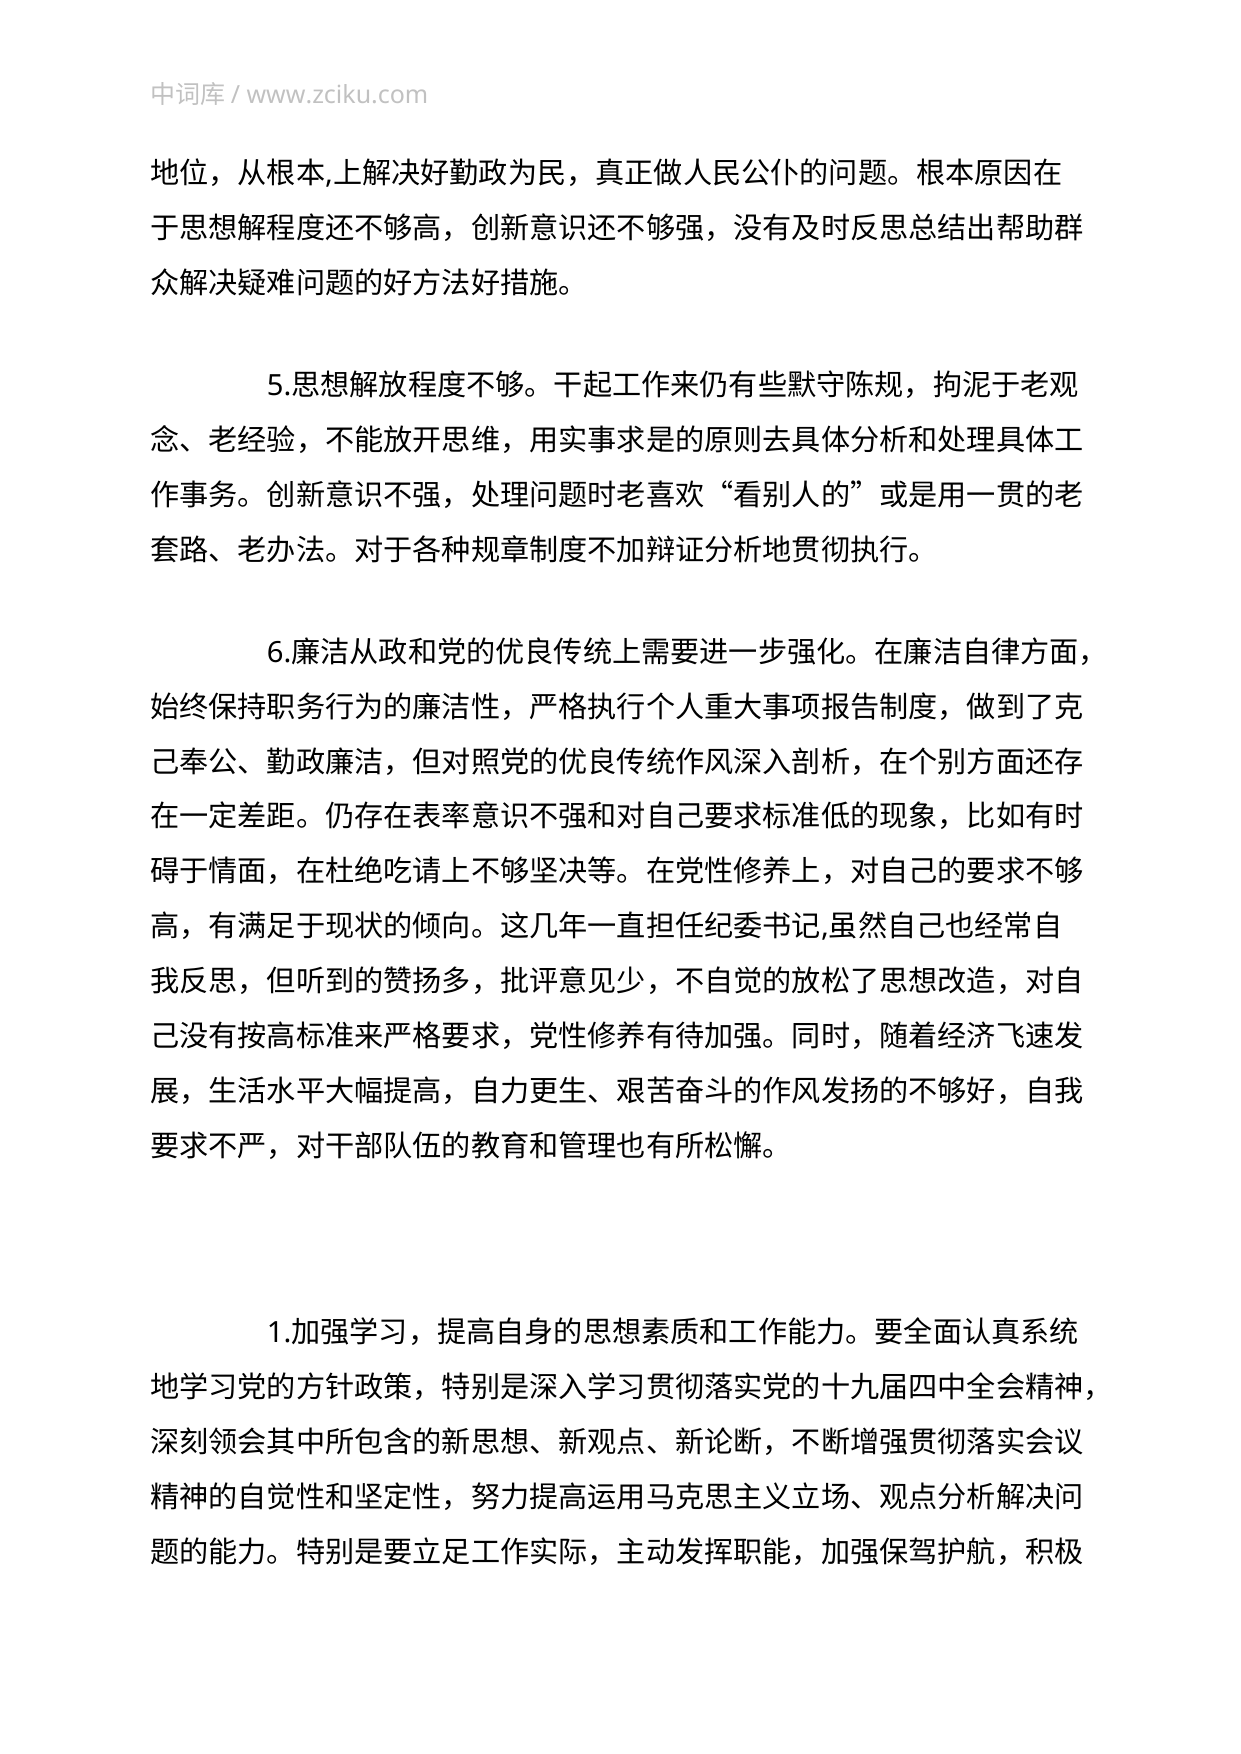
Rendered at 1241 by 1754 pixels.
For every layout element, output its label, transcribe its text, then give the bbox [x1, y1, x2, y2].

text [150, 1308, 1090, 1570]
text 5.思想解放程度不够。干起工作来仍有些默守陈规，拘泥于老观念、老经验，不能放开思维，用实事求是的原则去具体分析和处理具体工作事务。创新意识不强，处理问题时老喜欢“看别人的”或是用一贯的老套路、老办法。对于各种规章制度不加辩证分析地贯彻执行。 [150, 362, 1090, 569]
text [150, 150, 1090, 302]
text 6.廉洁从政和党的优良传统上需要进一步强化。在廉洁自律方面，始终保持职务行为的廉洁性，严格执行个人重大事项报告制度，做到了克己奉公、勤政廉洁，但对照党的优良传统作风深入剖析，在个别方面还存在一定差距。仍存在表率意识不强和对自己要求标准低的现象，比如有时碍于情面，在杜绝吃请上不够坚决等。在党性修养上，对自己的要求不够高，有满足于现状的倾向。这几年一直担任纪委书记,虽然自己也经常自我反思，但听到的赞扬多，批评意见少，不自觉的放松了思想改造，对自己没有按高标准来严格要求，党性修养有待加强。同时，随着经济飞速发展，生活水平大幅提高，自力更生、艰苦奋斗的作风发扬的不够好，自我要求不严，对干部队伍的教育和管理也有所松懈。 [150, 628, 1090, 1165]
